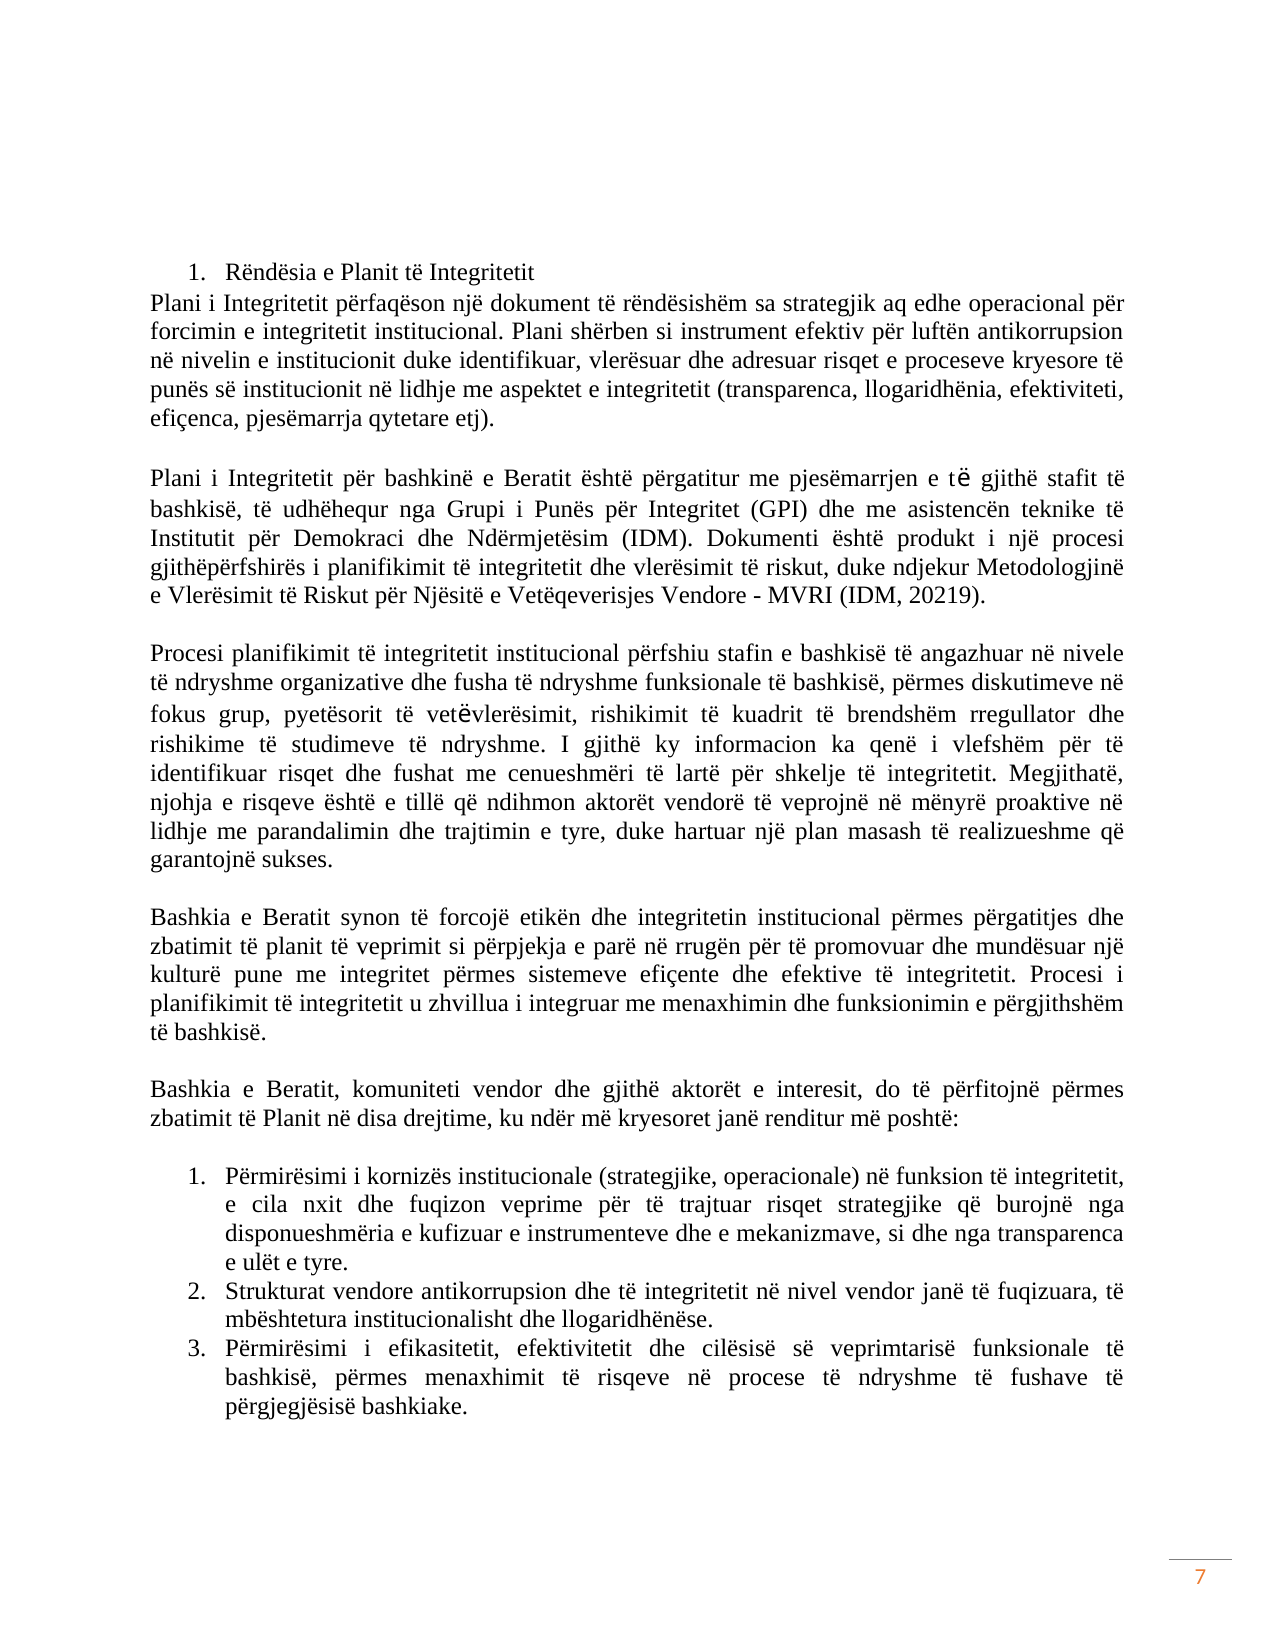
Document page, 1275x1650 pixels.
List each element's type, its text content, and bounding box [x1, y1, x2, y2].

text Bashkia e Beratit synon të forcojë etikën dhe integritetin institucional përmes përgatitjes dhe zbatimit të planit të veprimit si përpjekja e parë në rrugën për të promovuar dhe mundësuar një kulturë pune me integritet përmes sistemeve efiçente dhe efektive të integritetit. Procesi i planifikimit të integritetit u zhvillua i integruar me menaxhimin dhe funksionimin e përgjithshëm të bashkisë. [150, 902, 1125, 1046]
text Procesi planifikimit të integritetit institucional përfshiu stafin e bashkisë të angazhuar në nivele të ndryshme organizative dhe fusha të ndryshme funksionale të bashkisë, përmes diskutimeve në fokus grup, pyetësorit të vetëvlerësimit, rishikimit të kuadrit të brendshëm rregullator dhe rishikime të studimeve të ndryshme. I gjithë ky informacion ka qenë i vlefshëm për të identifikuar risqet dhe fushat me cenueshmëri të lartë për shkelje të integritetit. Megjithatë, njohja e risqeve është e tillë që ndihmon aktorët vendorë të veprojnë në mënyrë proaktive në lidhje me parandalimin dhe trajtimin e tyre, duke hartuar një plan masash të realizueshme që garantojnë sukses. [150, 638, 1125, 873]
subtitle Rëndësia e Planit të Integritetit [187, 257, 1125, 285]
text Bashkia e Beratit, komuniteti vendor dhe gjithë aktorët e interesit, do të përfitojnë përmes zbatimit të Planit në disa drejtime, ku ndër më kryesoret janë renditur më poshtë: [150, 1074, 1125, 1132]
list Strukturat vendore antikorrupsion dhe të integritetit në nivel vendor janë të fuqizuara, të mbështetura institucionalisht dhe llogaridhënëse. [187, 1276, 1125, 1333]
text Plani i Integritetit për bashkinë e Beratit është përgatitur me pjesëmarrjen e të gjithë stafit të bashkisë, të udhëhequr nga Grupi i Punës për Integritet (GPI) dhe me asistencën teknike të Institutit për Demokraci dhe Ndërmjetësim (IDM). Dokumenti është produkt i një procesi gjithëpërfshirës i planifikimit të integritetit dhe vlerësimit të riskut, duke ndjekur Metodologjinë e Vlerësimit të Riskut për Njësitë e Vetëqeverisjes Vendore - MVRI (IDM, 20219). [150, 460, 1125, 609]
list Përmirësimi i kornizës institucionale (strategjike, operacionale) në funksion të integritetit, e cila nxit dhe fuqizon veprime për të trajtuar risqet strategjike që burojnë nga disponueshmëria e kufizuar e instrumenteve dhe e mekanizmave, si dhe nga transparenca e ulët e tyre. [187, 1161, 1125, 1276]
text Plani i Integritetit përfaqëson një dokument të rëndësishëm sa strategjik aq edhe operacional për forcimin e integritetit institucional. Plani shërben si instrument efektiv për luftën antikorrupsion në nivelin e institucionit duke identifikuar, vlerësuar dhe adresuar risqet e proceseve kryesore të punës së institucionit në lidhje me aspektet e integritetit (transparenca, llogaridhënia, efektiviteti, efiçenca, pjesëmarrja qytetare etj). [150, 288, 1125, 431]
list Përmirësimi i efikasitetit, efektivitetit dhe cilësisë së veprimtarisë funksionale të bashkisë, përmes menaxhimit të risqeve në procese të ndryshme të fushave të përgjegjësisë bashkiake. [187, 1333, 1125, 1419]
